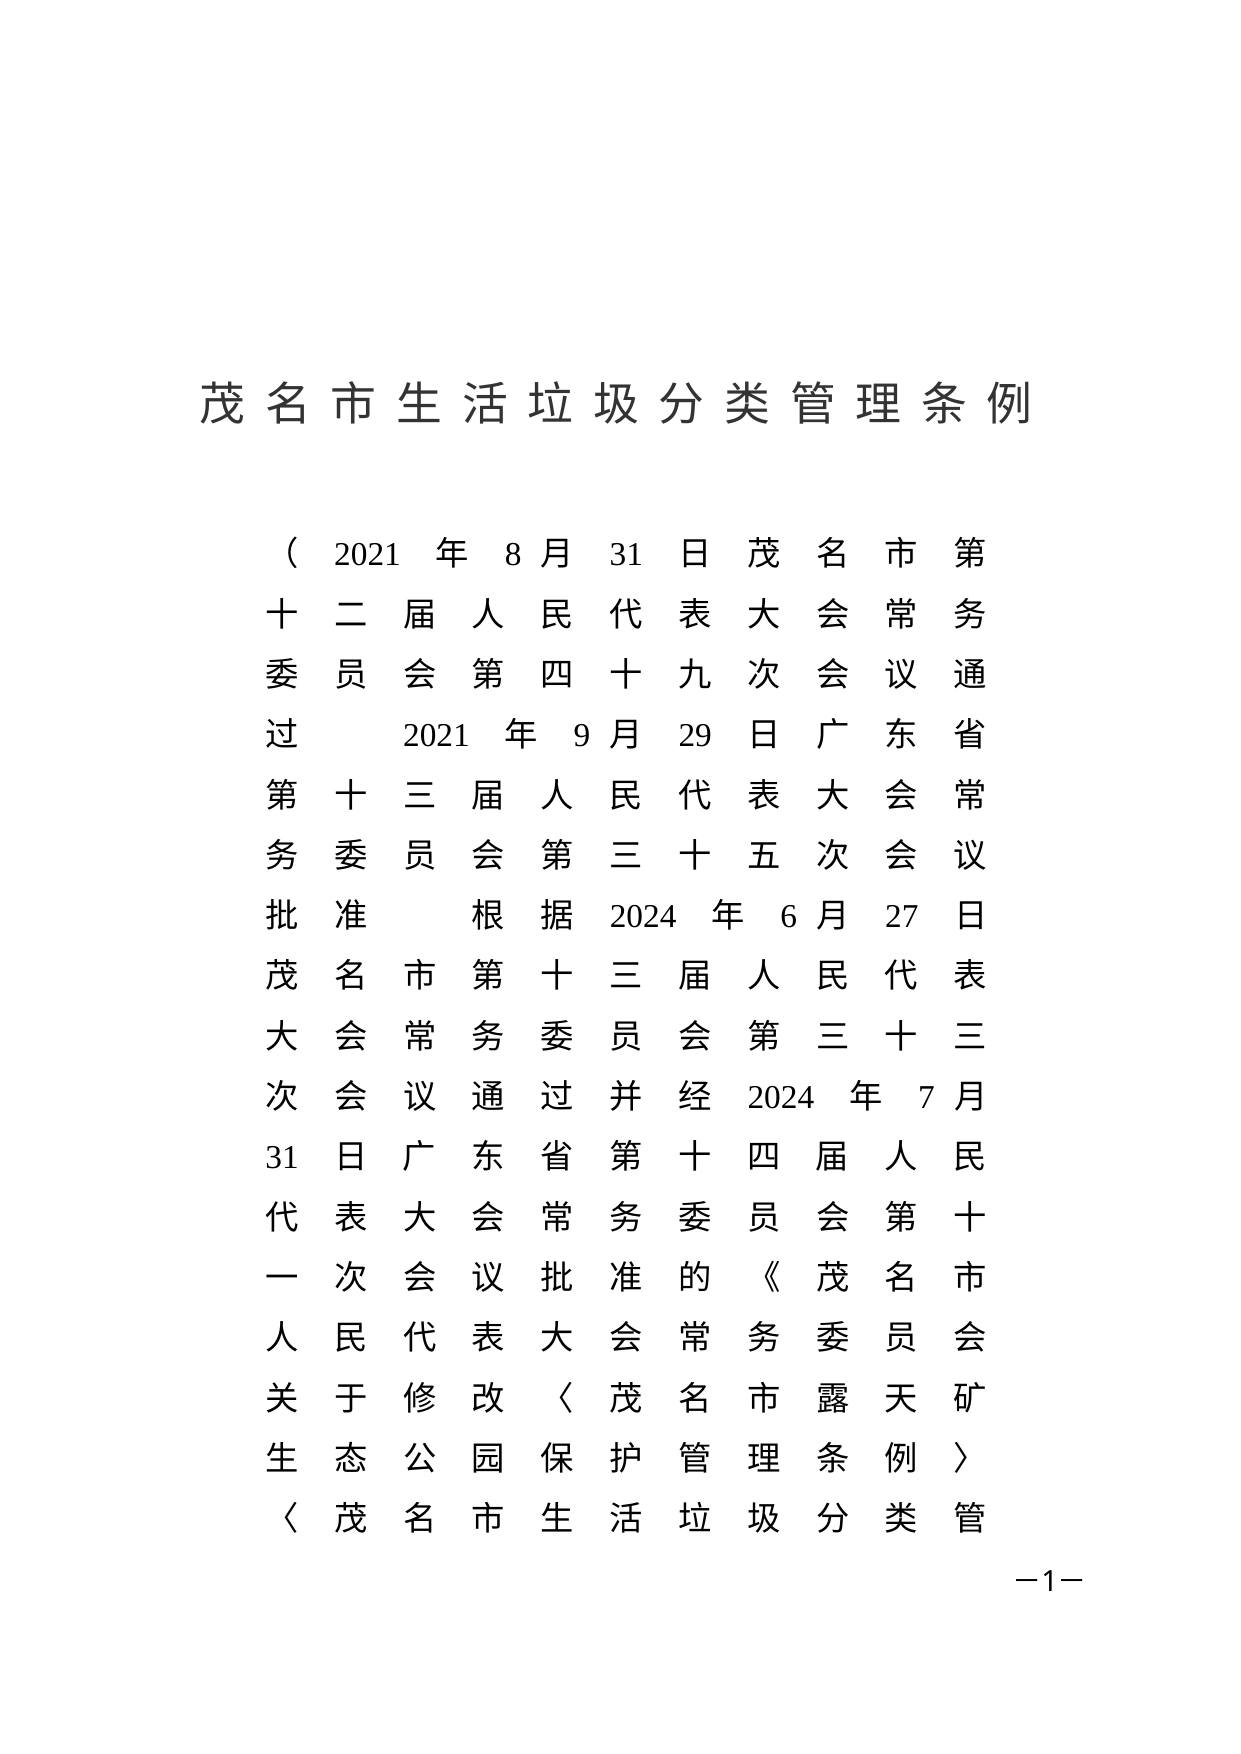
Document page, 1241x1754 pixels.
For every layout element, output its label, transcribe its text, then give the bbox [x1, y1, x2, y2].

text 茂名市生活垃圾分类管理条例 [167, 340, 1085, 461]
